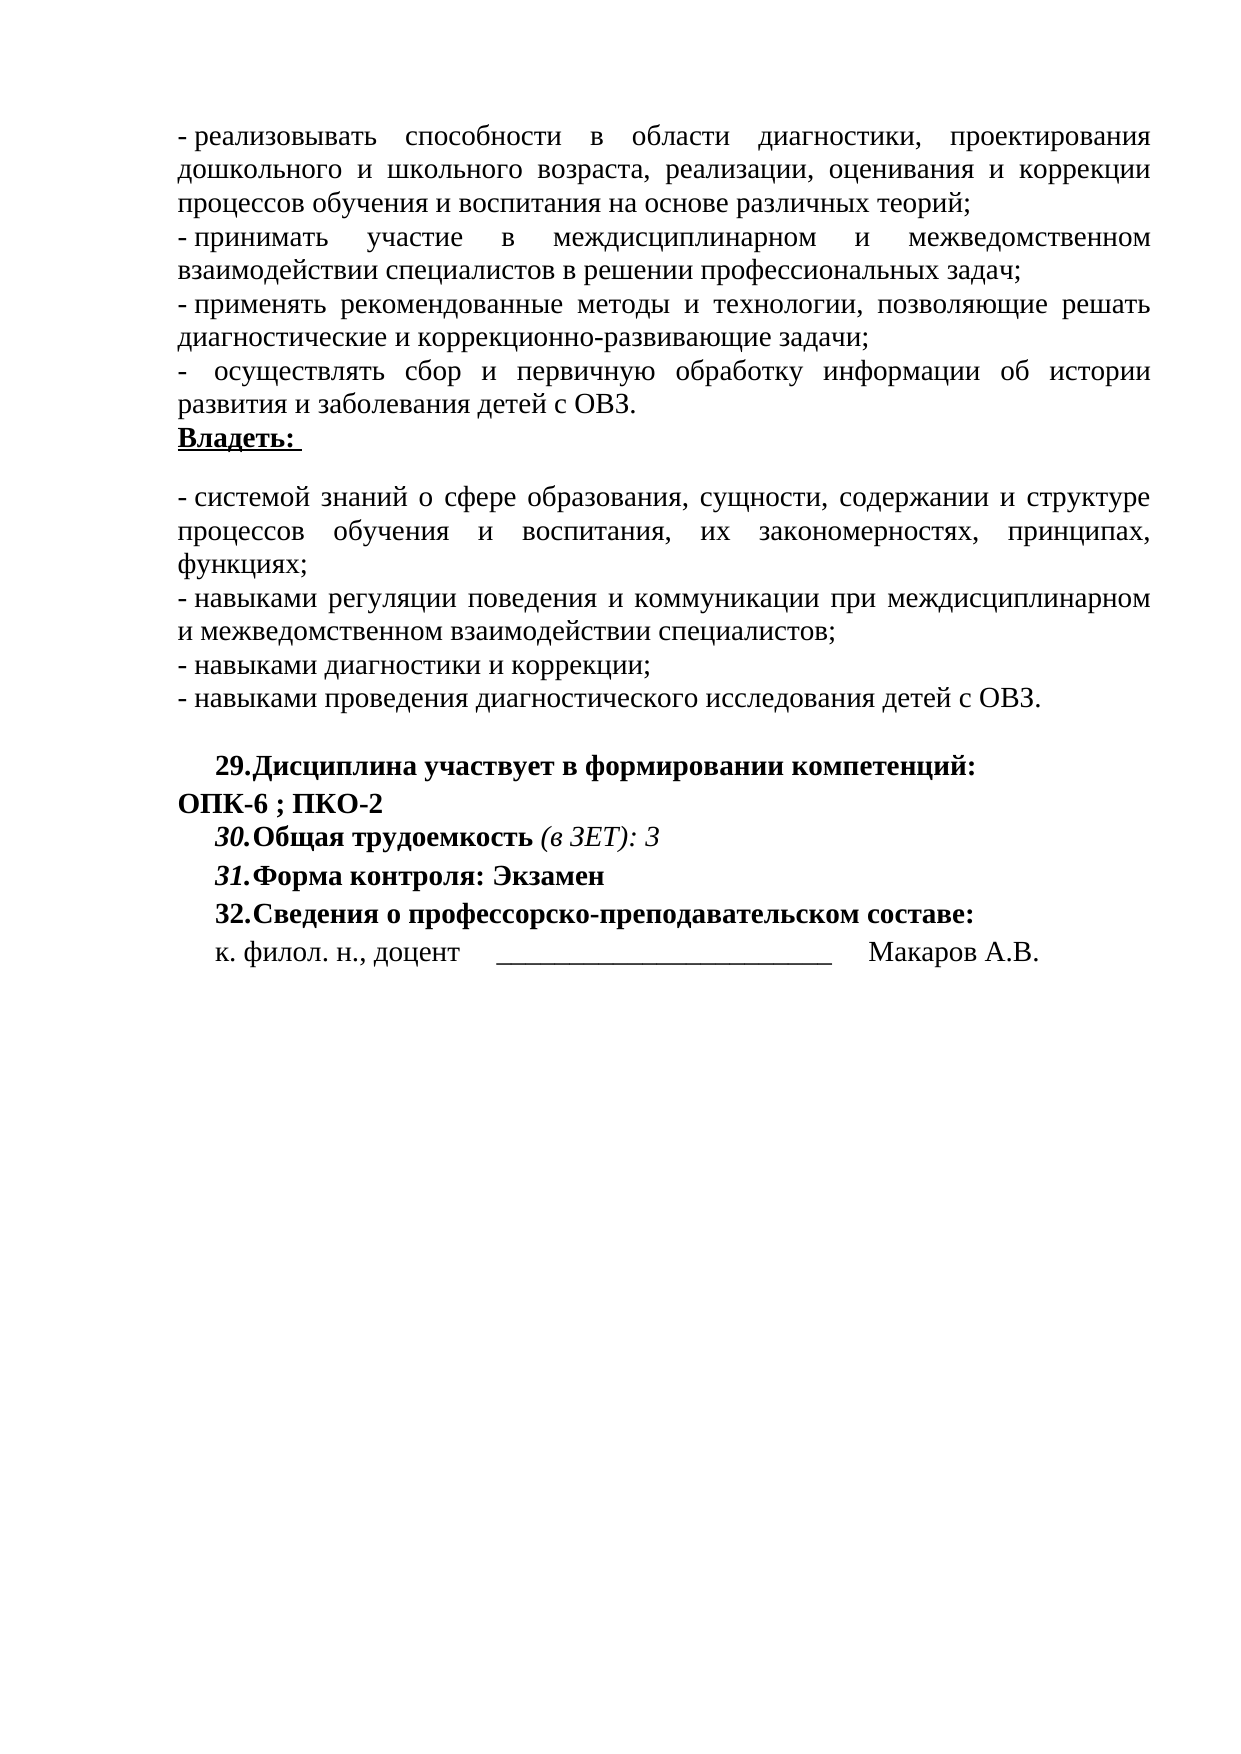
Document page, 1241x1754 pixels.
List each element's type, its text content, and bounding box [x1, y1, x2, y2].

text - принимать участие в междисциплинарном и межведомственном взаимодействии специалистов в решении профессиональных задач; [177, 219, 1152, 286]
list Форма контроля: Экзамен [215, 858, 1152, 891]
text к. филол. н., доцент _______________________ Макаров А.В. [215, 934, 1152, 968]
list Дисциплина участвует в формировании компетенций: [215, 748, 1152, 781]
text - навыками диагностики и коррекции; [177, 647, 1152, 681]
text - реализовывать способности в области диагностики, проектирования дошкольного и школьного возраста, реализации, оценивания и коррекции процессов обучения и воспитания на основе различных теорий; [177, 118, 1152, 219]
text - навыками регуляции поведения и коммуникации при междисциплинарном и межведомственном взаимодействии специалистов; [177, 580, 1152, 647]
text - применять рекомендованные методы и технологии, позволяющие решать диагностические и коррекционно-развивающие задачи; [177, 286, 1152, 353]
list Общая трудоемкость (в ЗЕТ): 3 [215, 819, 1152, 853]
text ОПК-6 ; ПКО-2 [177, 786, 1152, 819]
text - системой знаний о сфере образования, сущности, содержании и структуре процессов обучения и воспитания, их закономерностях, принципах, функциях; [177, 479, 1152, 580]
text Владеть: [177, 420, 1152, 453]
list Сведения о профессорско-преподавательском составе: [215, 896, 1152, 929]
text - осуществлять сбор и первичную обработку информации об истории развития и заболевания детей с ОВЗ. [177, 353, 1152, 420]
text - навыками проведения диагностического исследования детей с ОВЗ. [177, 681, 1152, 714]
